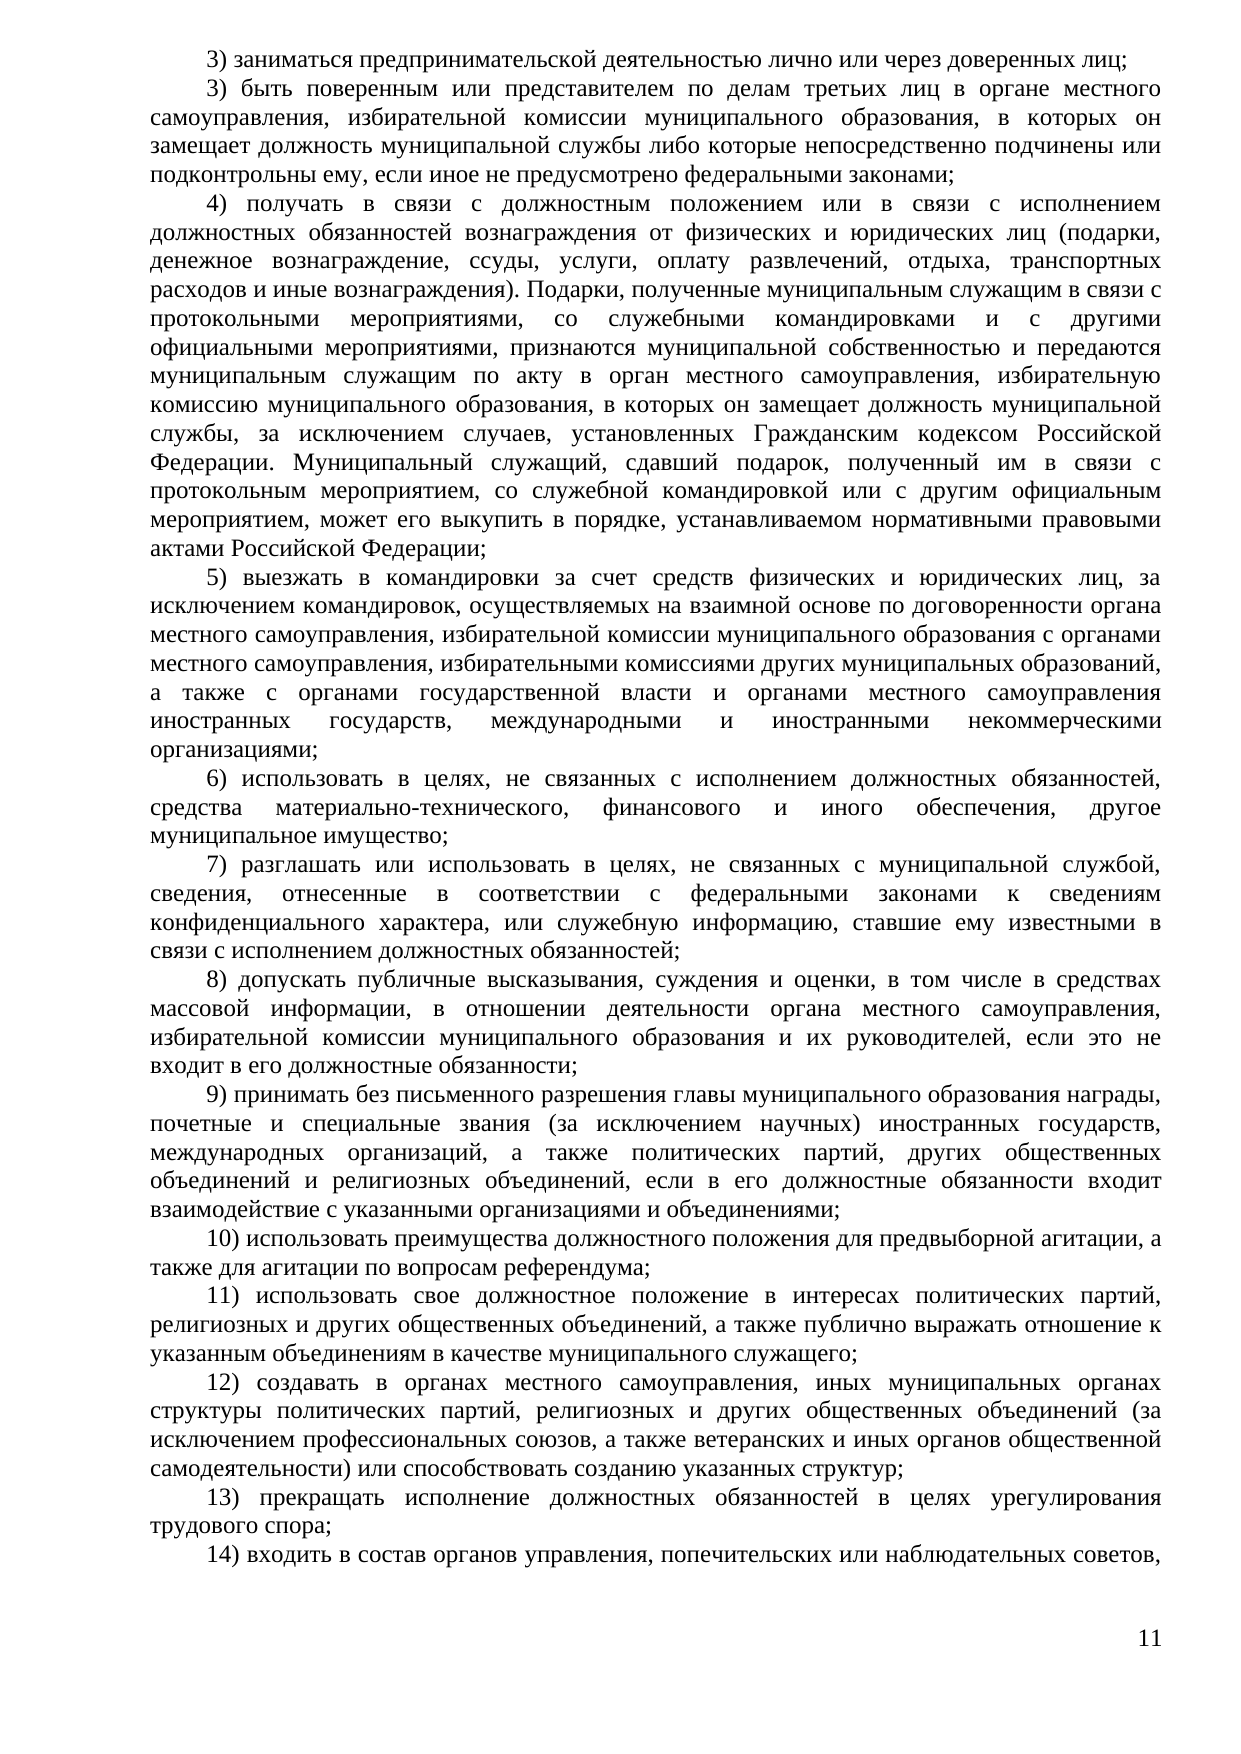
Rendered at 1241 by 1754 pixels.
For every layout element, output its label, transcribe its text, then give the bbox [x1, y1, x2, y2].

text 9) принимать без письменного разрешения главы муниципального образования награды, почетные и специальные звания (за исключением научных) иностранных государств, международных организаций, а также политических партий, других общественных объединений и религиозных объединений, если в его должностные обязанности входит взаимодействие с указанными организациями и объединениями; [150, 1079, 1162, 1223]
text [150, 1539, 1162, 1568]
text 7) разглашать или использовать в целях, не связанных с муниципальной службой, сведения, отнесенные в соответствии с федеральными законами к сведениям конфиденциального характера, или служебную информацию, ставшие ему известными в связи с исполнением должностных обязанностей; [150, 849, 1162, 964]
text 3) заниматься предпринимательской деятельностью лично или через доверенных лиц; [150, 44, 1162, 73]
text 12) создавать в органах местного самоуправления, иных муниципальных органах структуры политических партий, религиозных и других общественных объединений (за исключением профессиональных союзов, а также ветеранских и иных органов общественной самодеятельности) или способствовать созданию указанных структур; [150, 1367, 1162, 1482]
text 8) допускать публичные высказывания, суждения и оценки, в том числе в средствах массовой информации, в отношении деятельности органа местного самоуправления, избирательной комиссии муниципального образования и их руководителей, если это не входит в его должностные обязанности; [150, 964, 1162, 1079]
text 6) использовать в целях, не связанных с исполнением должностных обязанностей, средства материально-технического, финансового и иного обеспечения, другое муниципальное имущество; [150, 763, 1162, 849]
text 11) использовать свое должностное положение в интересах политических партий, религиозных и других общественных объединений, а также публично выражать отношение к указанным объединениям в качестве муниципального служащего; [150, 1281, 1162, 1367]
text 10) использовать преимущества должностного положения для предвыборной агитации, а также для агитации по вопросам референдума; [150, 1223, 1162, 1281]
text 3) быть поверенным или представителем по делам третьих лиц в органе местного самоуправления, избирательной комиссии муниципального образования, в которых он замещает должность муниципальной службы либо которые непосредственно подчинены или подконтрольны ему, если иное не предусмотрено федеральными законами; [150, 73, 1162, 188]
text 5) выезжать в командировки за счет средств физических и юридических лиц, за исключением командировок, осуществляемых на взаимной основе по договоренности органа местного самоуправления, избирательной комиссии муниципального образования с органами местного самоуправления, избирательными комиссиями других муниципальных образований, а также с органами государственной власти и органами местного самоуправления иностранных государств, международными и иностранными некоммерческими организациями; [150, 562, 1162, 763]
text 13) прекращать исполнение должностных обязанностей в целях урегулирования трудового спора; [150, 1482, 1162, 1539]
text 4) получать в связи с должностным положением или в связи с исполнением должностных обязанностей вознаграждения от физических и юридических лиц (подарки, денежное вознаграждение, ссуды, услуги, оплату развлечений, отдыха, транспортных расходов и иные вознаграждения). Подарки, полученные муниципальным служащим в связи с протокольными мероприятиями, со служебными командировками и с другими официальными мероприятиями, признаются муниципальной собственностью и передаются муниципальным служащим по акту в орган местного самоуправления, избирательную комиссию муниципального образования, в которых он замещает должность муниципальной службы, за исключением случаев, установленных Гражданским кодексом Российской Федерации. Муниципальный служащий, сдавший подарок, полученный им в связи с протокольным мероприятием, со служебной командировкой или с другим официальным мероприятием, может его выкупить в порядке, устанавливаемом нормативными правовыми актами Российской Федерации; [150, 188, 1162, 562]
